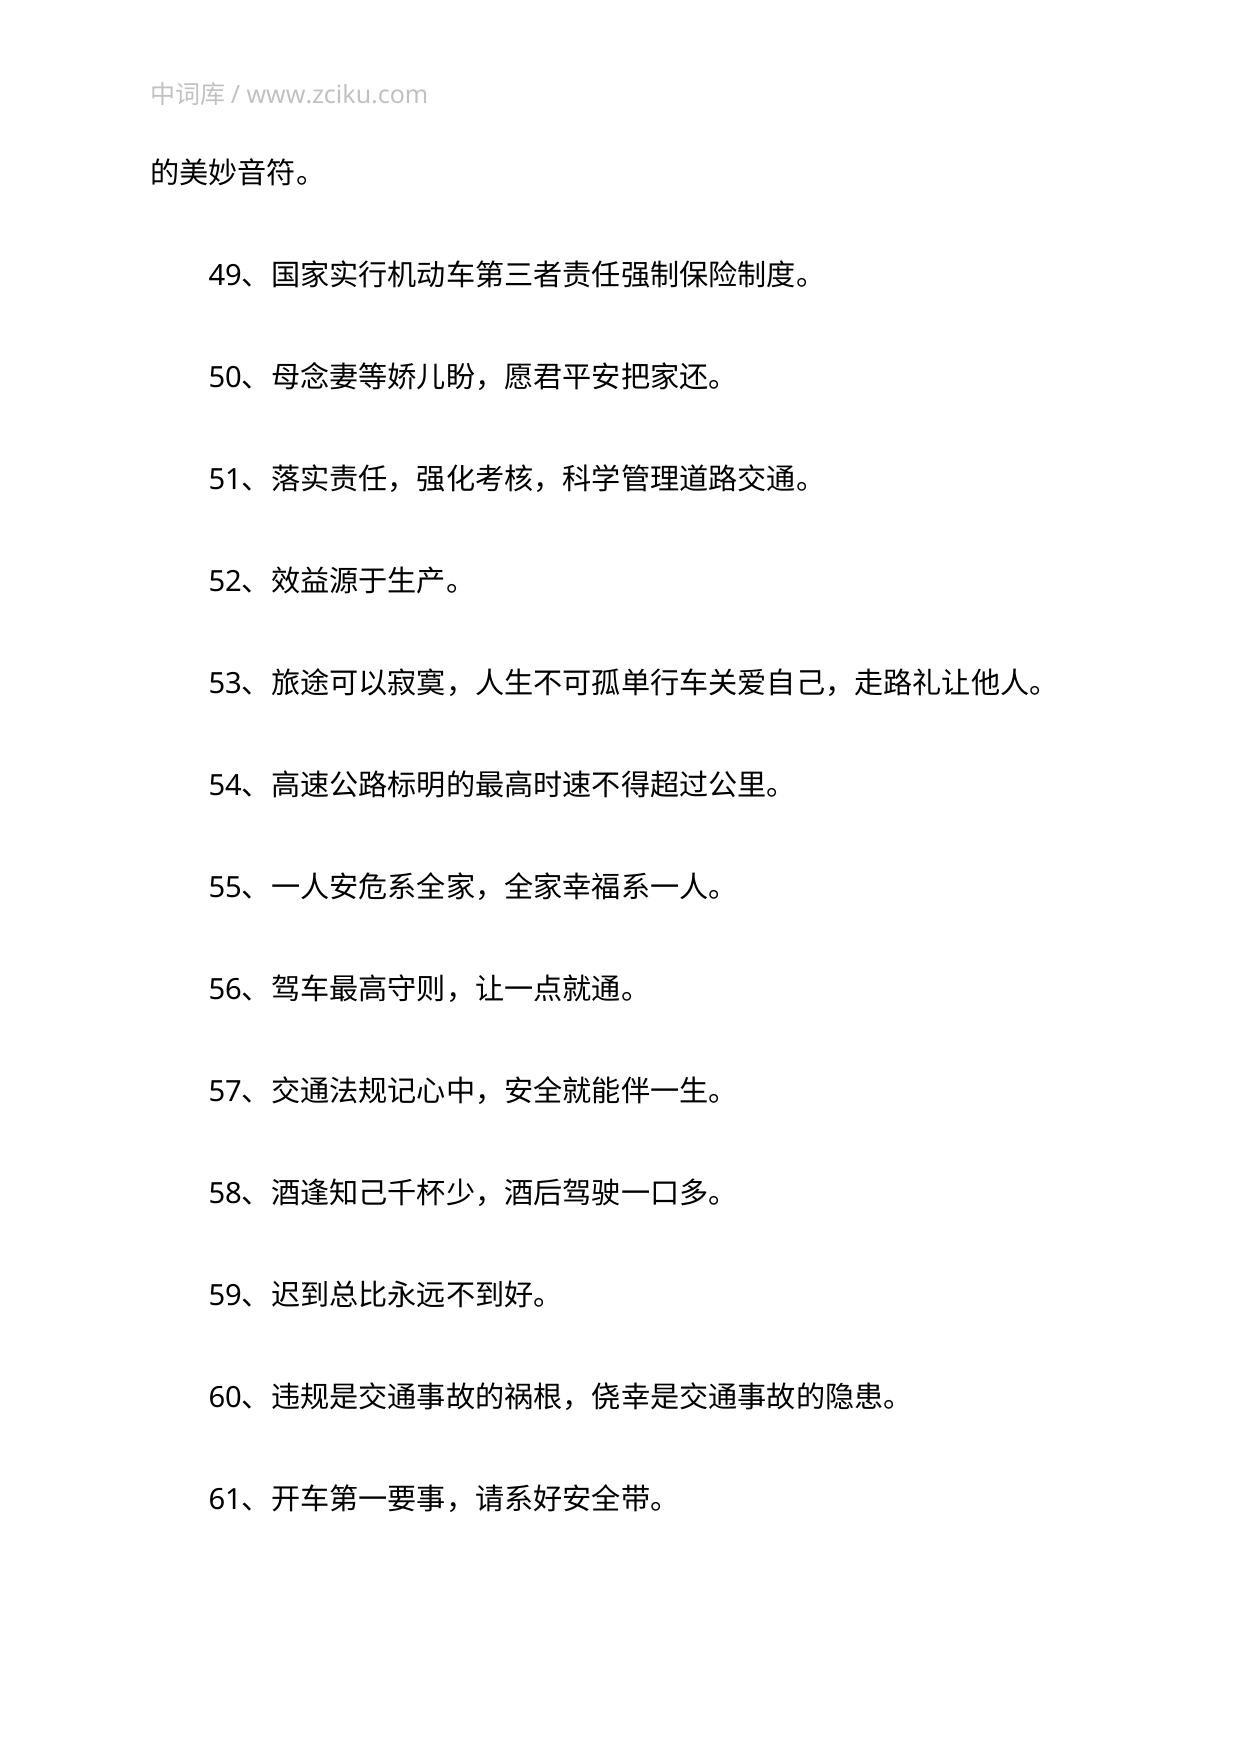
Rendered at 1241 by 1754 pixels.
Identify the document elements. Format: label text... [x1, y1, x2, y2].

text 54、高速公路标明的最高时速不得超过公里。 [150, 762, 1090, 804]
text 57、交通法规记心中，安全就能伴一生。 [150, 1068, 1090, 1110]
text 51、落实责任，强化考核，科学管理道路交通。 [150, 456, 1090, 498]
text 58、酒逢知己千杯少，酒后驾驶一口多。 [150, 1169, 1090, 1212]
text 59、迟到总比永远不到好。 [150, 1272, 1090, 1314]
text 55、一人安危系全家，全家幸福系一人。 [150, 864, 1090, 906]
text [150, 150, 1090, 192]
text 53、旅途可以寂寞，人生不可孤单行车关爱自己，走路礼让他人。 [150, 660, 1090, 702]
text 61、开车第一要事，请系好安全带。 [150, 1476, 1090, 1518]
text 60、违规是交通事故的祸根，侥幸是交通事故的隐患。 [150, 1373, 1090, 1416]
text 50、母念妻等娇儿盼，愿君平安把家还。 [150, 354, 1090, 396]
text 52、效益源于生产。 [150, 558, 1090, 600]
text 49、国家实行机动车第三者责任强制保险制度。 [150, 252, 1090, 294]
text 56、驾车最高守则，让一点就通。 [150, 966, 1090, 1008]
